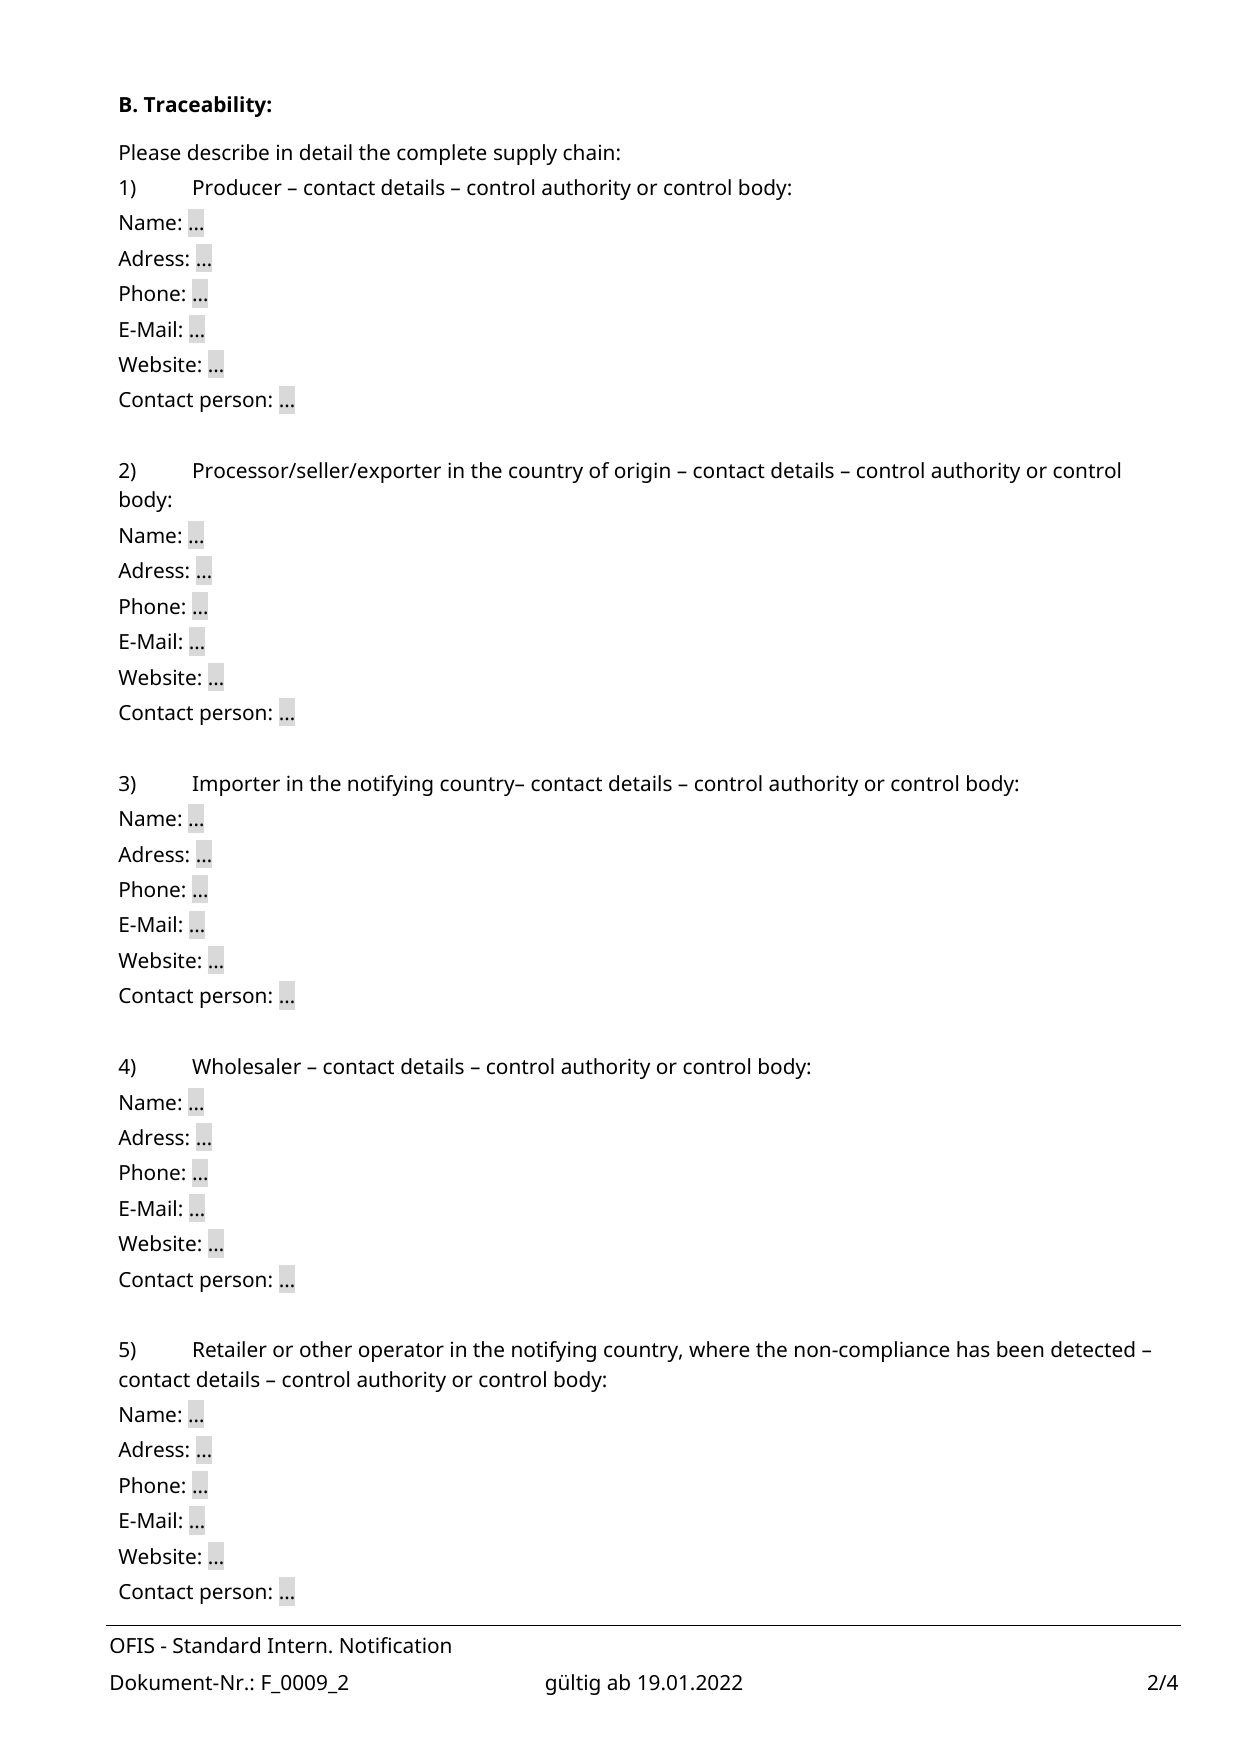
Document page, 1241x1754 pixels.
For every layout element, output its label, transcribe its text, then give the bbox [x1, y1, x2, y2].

text Please describe in detail the complete supply chain: [118, 137, 1181, 166]
text Name: … [118, 1399, 1181, 1428]
text Adress: … [118, 839, 1181, 868]
text E-Mail: … [118, 909, 1181, 939]
list B. Traceability: [118, 89, 1181, 118]
text E-Mail: … [118, 314, 1181, 343]
text 4) Wholesaler – contact details – control authority or control body: [118, 1051, 1181, 1080]
text 1) Producer – contact details – control authority or control body: [118, 172, 1181, 201]
text Name: … [118, 207, 1181, 237]
text Adress: … [118, 1122, 1181, 1151]
text Phone: … [118, 591, 1181, 620]
text 3) Importer in the notifying country– contact details – control authority or control body: [118, 768, 1181, 797]
text Website: … [118, 349, 1181, 378]
text Phone: … [118, 874, 1181, 903]
text Contact person: … [118, 1264, 1181, 1293]
text Contact person: … [118, 1576, 1181, 1605]
text Phone: … [118, 1470, 1181, 1499]
text Phone: … [118, 278, 1181, 307]
text Contact person: … [118, 697, 1181, 726]
text Name: … [118, 520, 1181, 549]
text Website: … [118, 662, 1181, 691]
text 2) Processor/seller/exporter in the country of origin – contact details – control authority or control body: [118, 455, 1181, 514]
text Website: … [118, 1541, 1181, 1570]
text Adress: … [118, 1434, 1181, 1464]
text Name: … [118, 803, 1181, 832]
text Contact person: … [118, 980, 1181, 1009]
text Website: … [118, 945, 1181, 974]
text E-Mail: … [118, 1193, 1181, 1222]
text Adress: … [118, 243, 1181, 272]
text 5) Retailer or other operator in the notifying country, where the non-compliance has been detected – contact details – control authority or control body: [118, 1334, 1181, 1393]
text Name: … [118, 1087, 1181, 1116]
text Contact person: … [118, 384, 1181, 414]
text Website: … [118, 1228, 1181, 1257]
text Adress: … [118, 555, 1181, 584]
text Phone: … [118, 1157, 1181, 1187]
text E-Mail: … [118, 626, 1181, 655]
text E-Mail: … [118, 1505, 1181, 1534]
